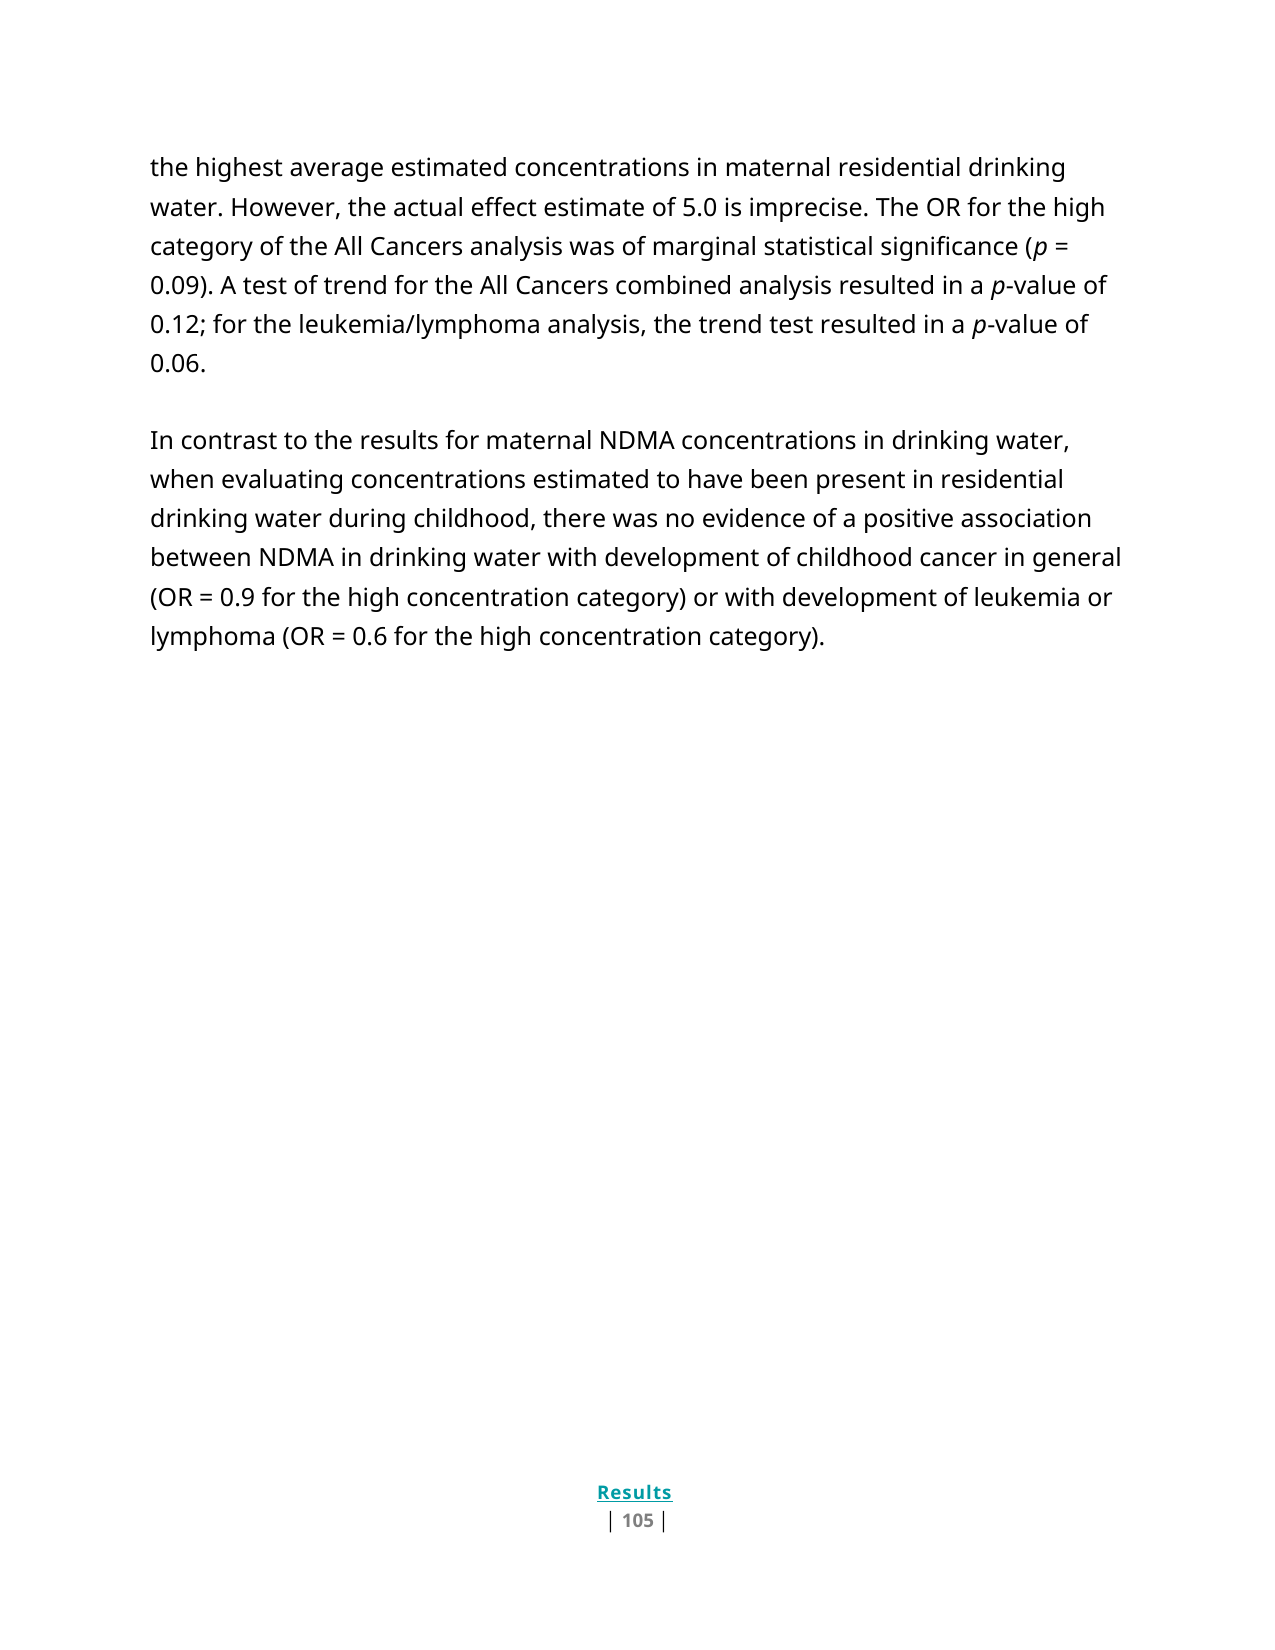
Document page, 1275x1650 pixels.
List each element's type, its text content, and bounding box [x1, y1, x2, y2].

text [150, 150, 1125, 380]
text In contrast to the results for maternal NDMA concentrations in drinking water, when evaluating concentrations estimated to have been present in residential drinking water during childhood, there was no evidence of a positive association between NDMA in drinking water with development of childhood cancer in general (OR = 0.9 for the high concentration category) or with development of leukemia or lymphoma (OR = 0.6 for the high concentration category). [150, 422, 1125, 652]
